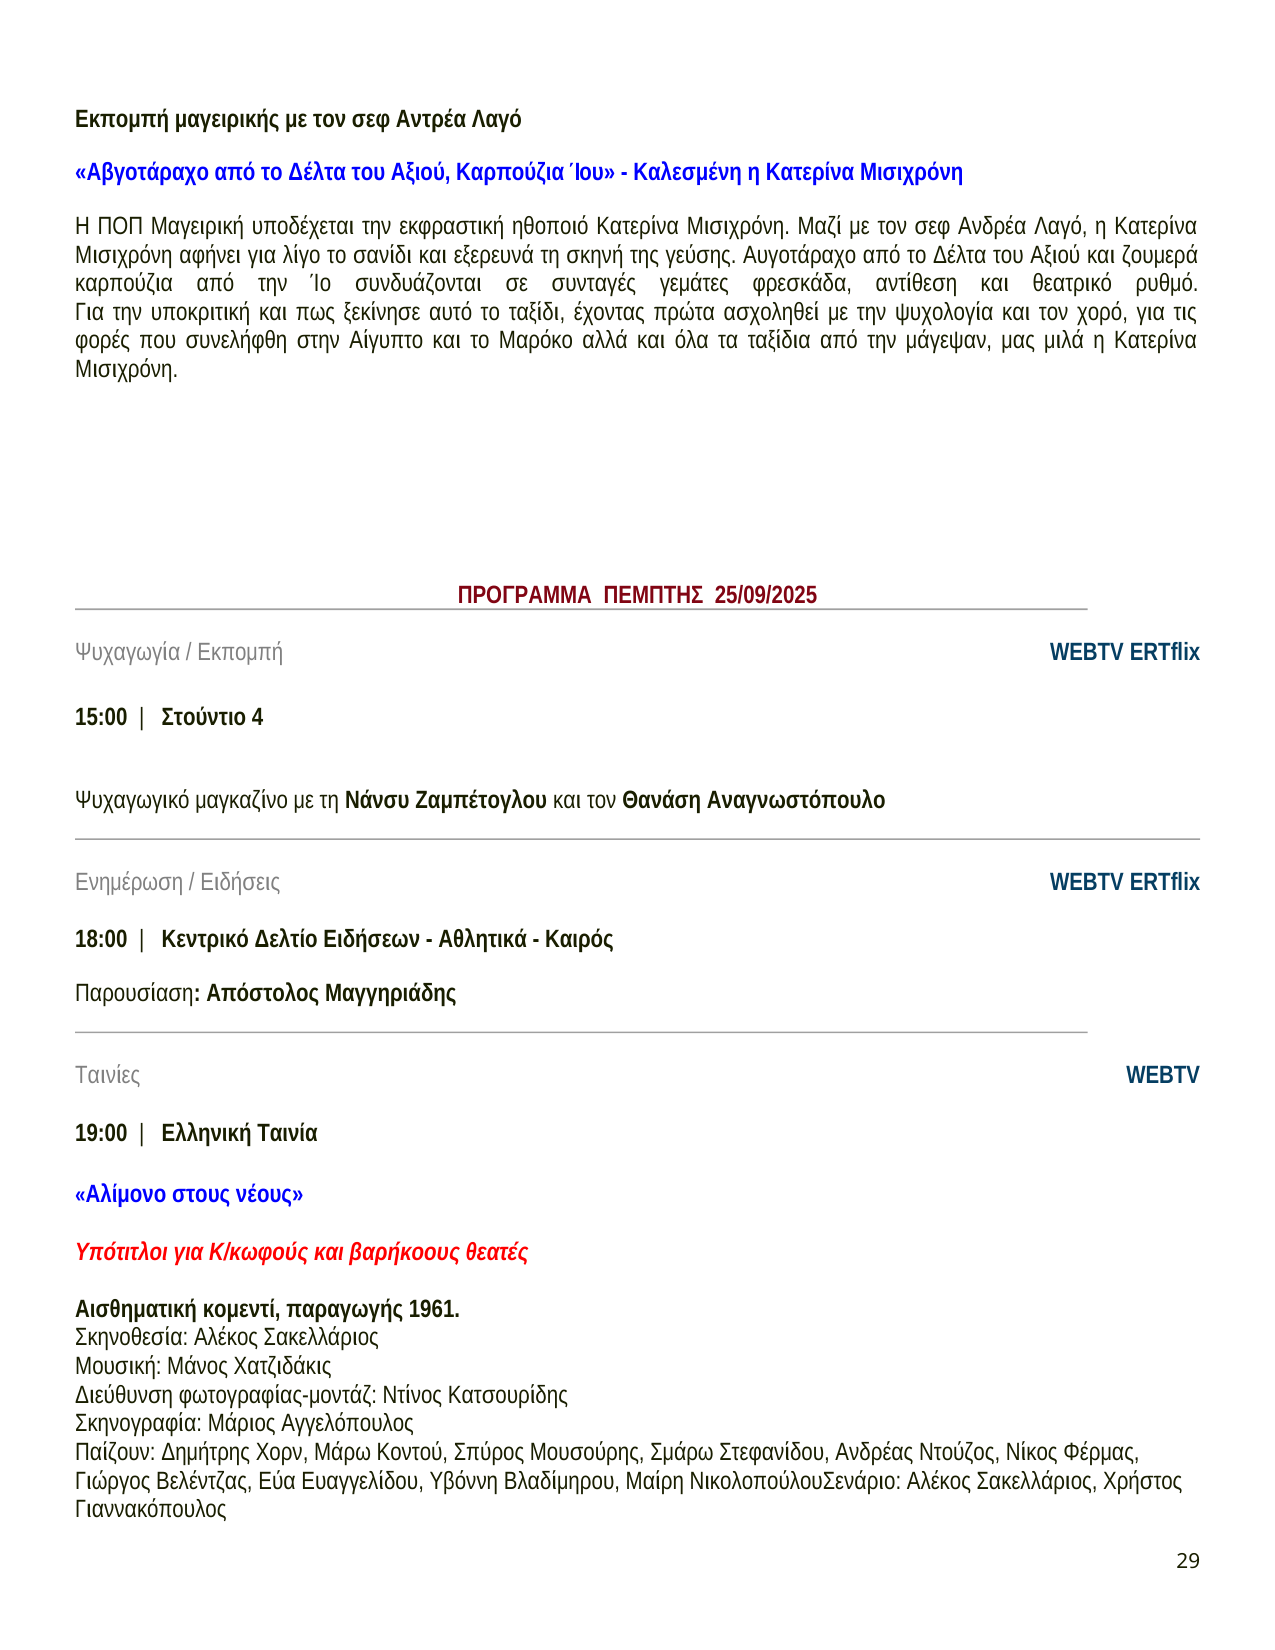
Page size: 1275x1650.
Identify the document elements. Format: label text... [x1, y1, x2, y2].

text Η ΠΟΠ Μαγειρική υποδέχεται την εκφραστική ηθοποιό Κατερίνα Μισιχρόνη. Μαζί με τον σεφ Ανδρέα Λαγό, η Κατερίνα Μισιχρόνη αφήνει για λίγο το σανίδι και εξερευνά τη σκηνή της γεύσης. Αυγοτάραχο από το Δέλτα του Αξιού και ζουμερά καρπούζια από την Ίο συνδυάζονται σε συνταγές γεμάτες φρεσκάδα, αντίθεση και θεατρικό ρυθμό. Για την υποκριτική και πως ξεκίνησε αυτό το ταξίδι, έχοντας πρώτα ασχοληθεί με την ψυχολογία και τον χορό, για τις φορές που συνελήφθη στην Αίγυπτο και το Μαρόκο αλλά και όλα τα ταξίδια από την μάγεψαν, μας μιλά η Κατερίνα Μισιχρόνη. [75, 211, 1200, 383]
text Υπότιτλοι για K/κωφούς και βαρήκοους θεατές [75, 1236, 1200, 1265]
table_header Ψυχαγωγία / Εκπομπή [75, 637, 637, 666]
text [75, 75, 1200, 132]
text «Αβγοτάραχο από το Δέλτα του Αξιού, Καρπούζια Ίου» - Καλεσμένη η Κατερίνα Μισιχρόνη [75, 157, 1200, 186]
text 19:00 | Ελληνική Ταινία [75, 1089, 1200, 1146]
text 18:00 | Κεντρικό Δελτίο Ειδήσεων - Αθλητικά - Καιρός [75, 896, 1200, 953]
table_header Ενημέρωση / Ειδήσεις [75, 867, 637, 896]
text «Αλίμονο στους νέους» [75, 1171, 1200, 1208]
table_header WEBTV [638, 1060, 1200, 1089]
table_header WEBTV ERTflix [638, 867, 1200, 896]
text 15:00 | Στούντιο 4 [75, 666, 1200, 760]
text Παρουσίαση: Απόστολος Μαγγηριάδης [75, 978, 1200, 1007]
text ΠΡΟΓΡΑΜΜΑ ΠΕΜΠΤΗΣ 25/09/2025 [75, 580, 1200, 608]
text Αισθηματική κομεντί, παραγωγής 1961. Σκηνοθεσία: Αλέκος Σακελλάριος [75, 1265, 1200, 1351]
text Μουσική: Μάνος Χατζιδάκις Διεύθυνση φωτογραφίας-μοντάζ: Ντίνος Κατσουρίδης Σκηνογραφία: Μάριος Αγγελόπουλος [75, 1351, 1200, 1437]
table_header WEBTV ERTflix [638, 637, 1200, 666]
text Ψυχαγωγικό μαγκαζίνο με τη Νάνσυ Ζαμπέτογλου και τον Θανάση Αναγνωστόπουλο [75, 785, 1200, 813]
table_header Ταινίες [75, 1060, 637, 1089]
text Παίζουν: Δημήτρης Χορν, Μάρω Κοντού, Σπύρος Μουσούρης, Σμάρω Στεφανίδου, Ανδρέας Ντούζος, Νίκος Φέρμας, Γιώργος Βελέντζας, Εύα Ευαγγελίδου, Υβόννη Βλαδίμηρου, Μαίρη ΝικολοπούλουΣενάριο: Αλέκος Σακελλάριος, Χρήστος Γιαννακόπουλος [75, 1437, 1200, 1523]
